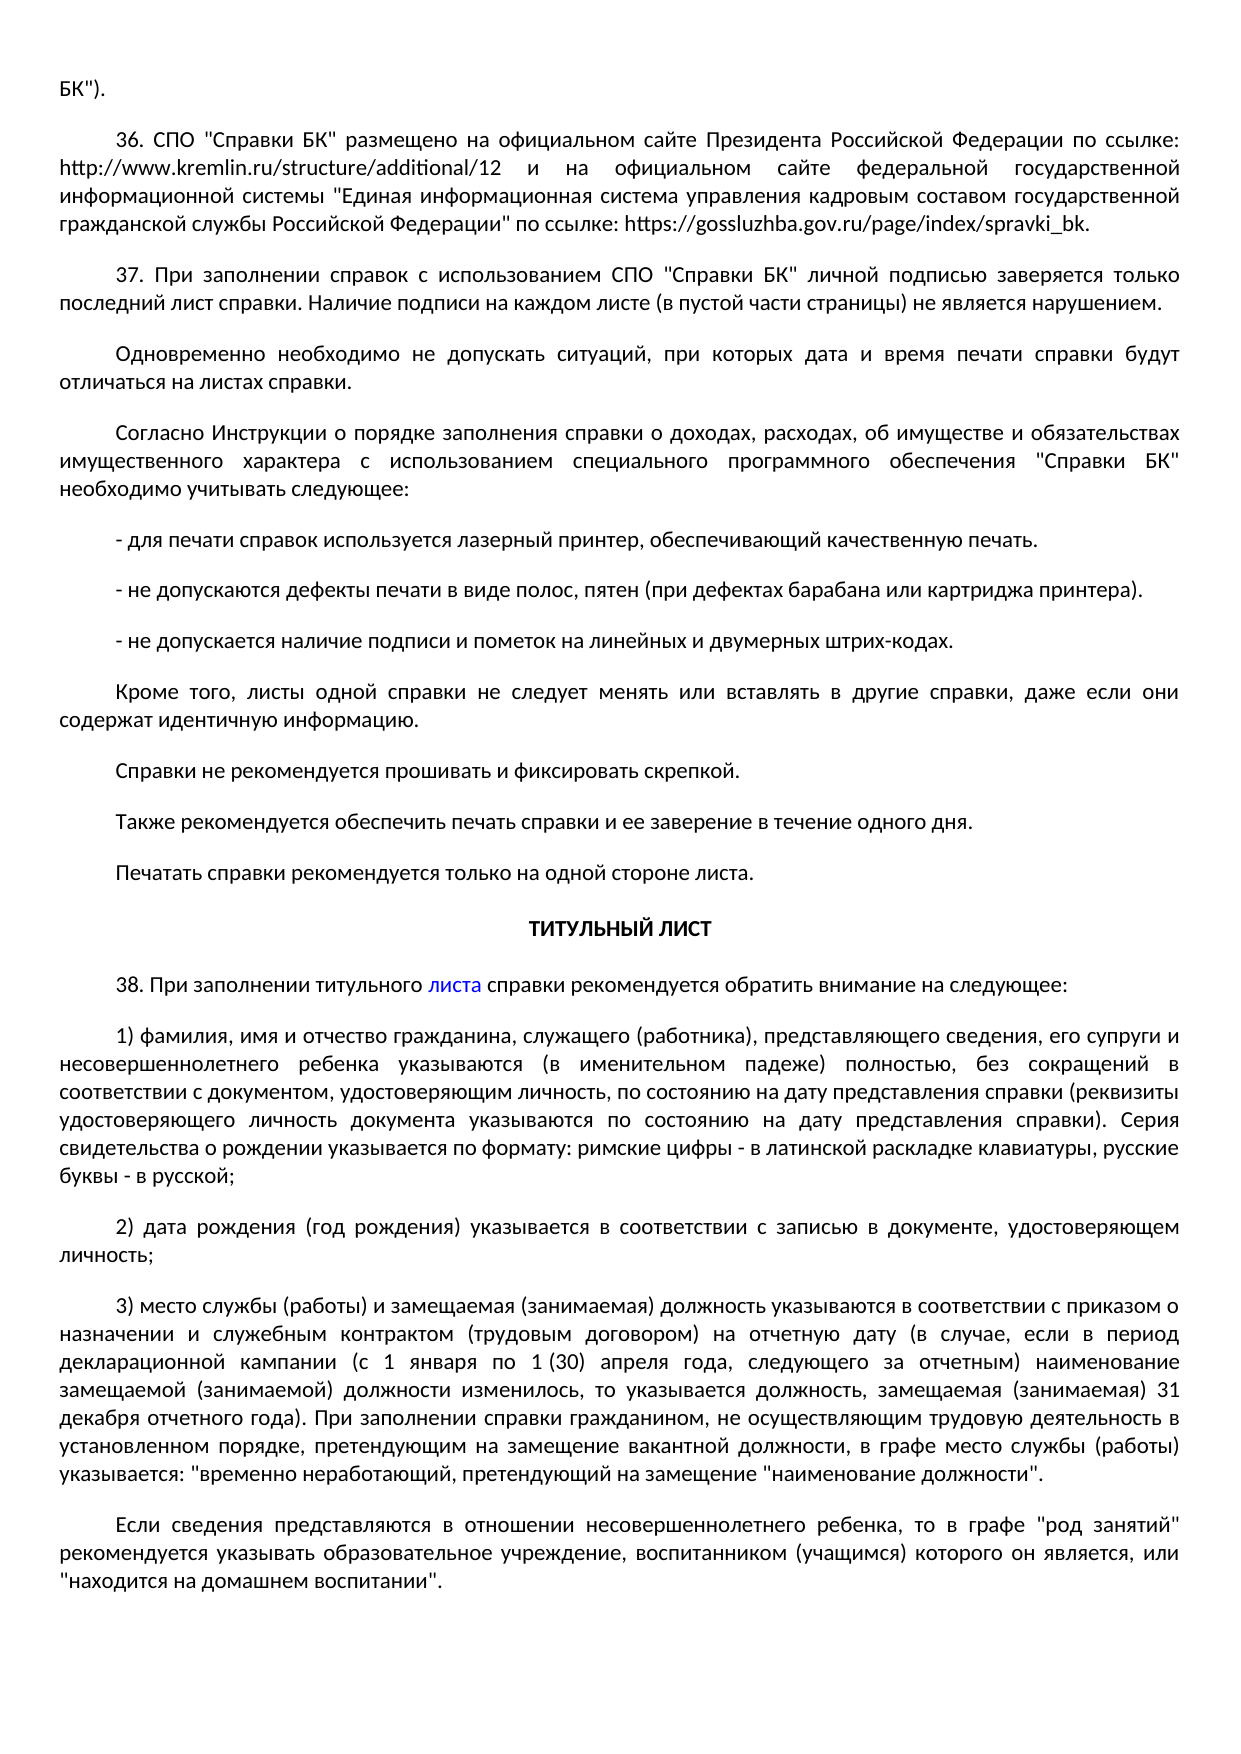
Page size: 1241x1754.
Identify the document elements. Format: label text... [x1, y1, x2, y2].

text 36. СПО "Справки БК" размещено на официальном сайте Президента Российской Федерации по ссылке: http://www.kremlin.ru/structure/additional/12 и на официальном сайте федеральной государственной информационной системы "Единая информационная система управления кадровым составом государственной гражданской службы Российской Федерации" по ссылке: https://gossluzhba.gov.ru/page/index/spravki_bk. [59, 125, 1181, 237]
text 3) место службы (работы) и замещаемая (занимаемая) должность указываются в соответствии с приказом о назначении и служебным контрактом (трудовым договором) на отчетную дату (в случае, если в период декларационной кампании (с 1 января по 1 (30) апреля года, следующего за отчетным) наименование замещаемой (занимаемой) должности изменилось, то указывается должность, замещаемая (занимаемая) 31 декабря отчетного года). При заполнении справки гражданином, не осуществляющим трудовую деятельность в установленном порядке, претендующим на замещение вакантной должности, в графе место службы (работы) указывается: "временно неработающий, претендующий на замещение "наименование должности". [59, 1291, 1181, 1487]
text Также рекомендуется обеспечить печать справки и ее заверение в течение одного дня. [59, 807, 1181, 835]
text 2) дата рождения (год рождения) указывается в соответствии с записью в документе, удостоверяющем личность; [59, 1212, 1181, 1268]
text Одновременно необходимо не допускать ситуаций, при которых дата и время печати справки будут отличаться на листах справки. [59, 339, 1181, 395]
text 1) фамилия, имя и отчество гражданина, служащего (работника), представляющего сведения, его супруги и несовершеннолетнего ребенка указываются (в именительном падеже) полностью, без сокращений в соответствии с документом, удостоверяющим личность, по состоянию на дату представления справки (реквизиты удостоверяющего личность документа указываются по состоянию на дату представления справки). Серия свидетельства о рождении указывается по формату: римские цифры - в латинской раскладке клавиатуры, русские буквы - в русской; [59, 1021, 1181, 1189]
text Согласно Инструкции о порядке заполнения справки о доходах, расходах, об имуществе и обязательствах имущественного характера с использованием специального программного обеспечения "Справки БК" необходимо учитывать следующее: [59, 418, 1181, 502]
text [59, 74, 1181, 102]
text Справки не рекомендуется прошивать и фиксировать скрепкой. [59, 756, 1181, 784]
text Если сведения представляются в отношении несовершеннолетнего ребенка, то в графе "род занятий" рекомендуется указывать образовательное учреждение, воспитанником (учащимся) которого он является, или "находится на домашнем воспитании". [59, 1510, 1181, 1594]
text - не допускаются дефекты печати в виде полос, пятен (при дефектах барабана или картриджа принтера). [59, 576, 1181, 604]
text Печатать справки рекомендуется только на одной стороне листа. [59, 858, 1181, 886]
text Кроме того, листы одной справки не следует менять или вставлять в другие справки, даже если они содержат идентичную информацию. [59, 677, 1181, 733]
text 38. При заполнении титульного листа справки рекомендуется обратить внимание на следующее: [59, 970, 1181, 998]
title ТИТУЛЬНЫЙ ЛИСТ [59, 914, 1181, 942]
text - для печати справок используется лазерный принтер, обеспечивающий качественную печать. [59, 525, 1181, 553]
text - не допускается наличие подписи и пометок на линейных и двумерных штрих-кодах. [59, 627, 1181, 654]
text 37. При заполнении справок с использованием СПО "Справки БК" личной подписью заверяется только последний лист справки. Наличие подписи на каждом листе (в пустой части страницы) не является нарушением. [59, 260, 1181, 316]
